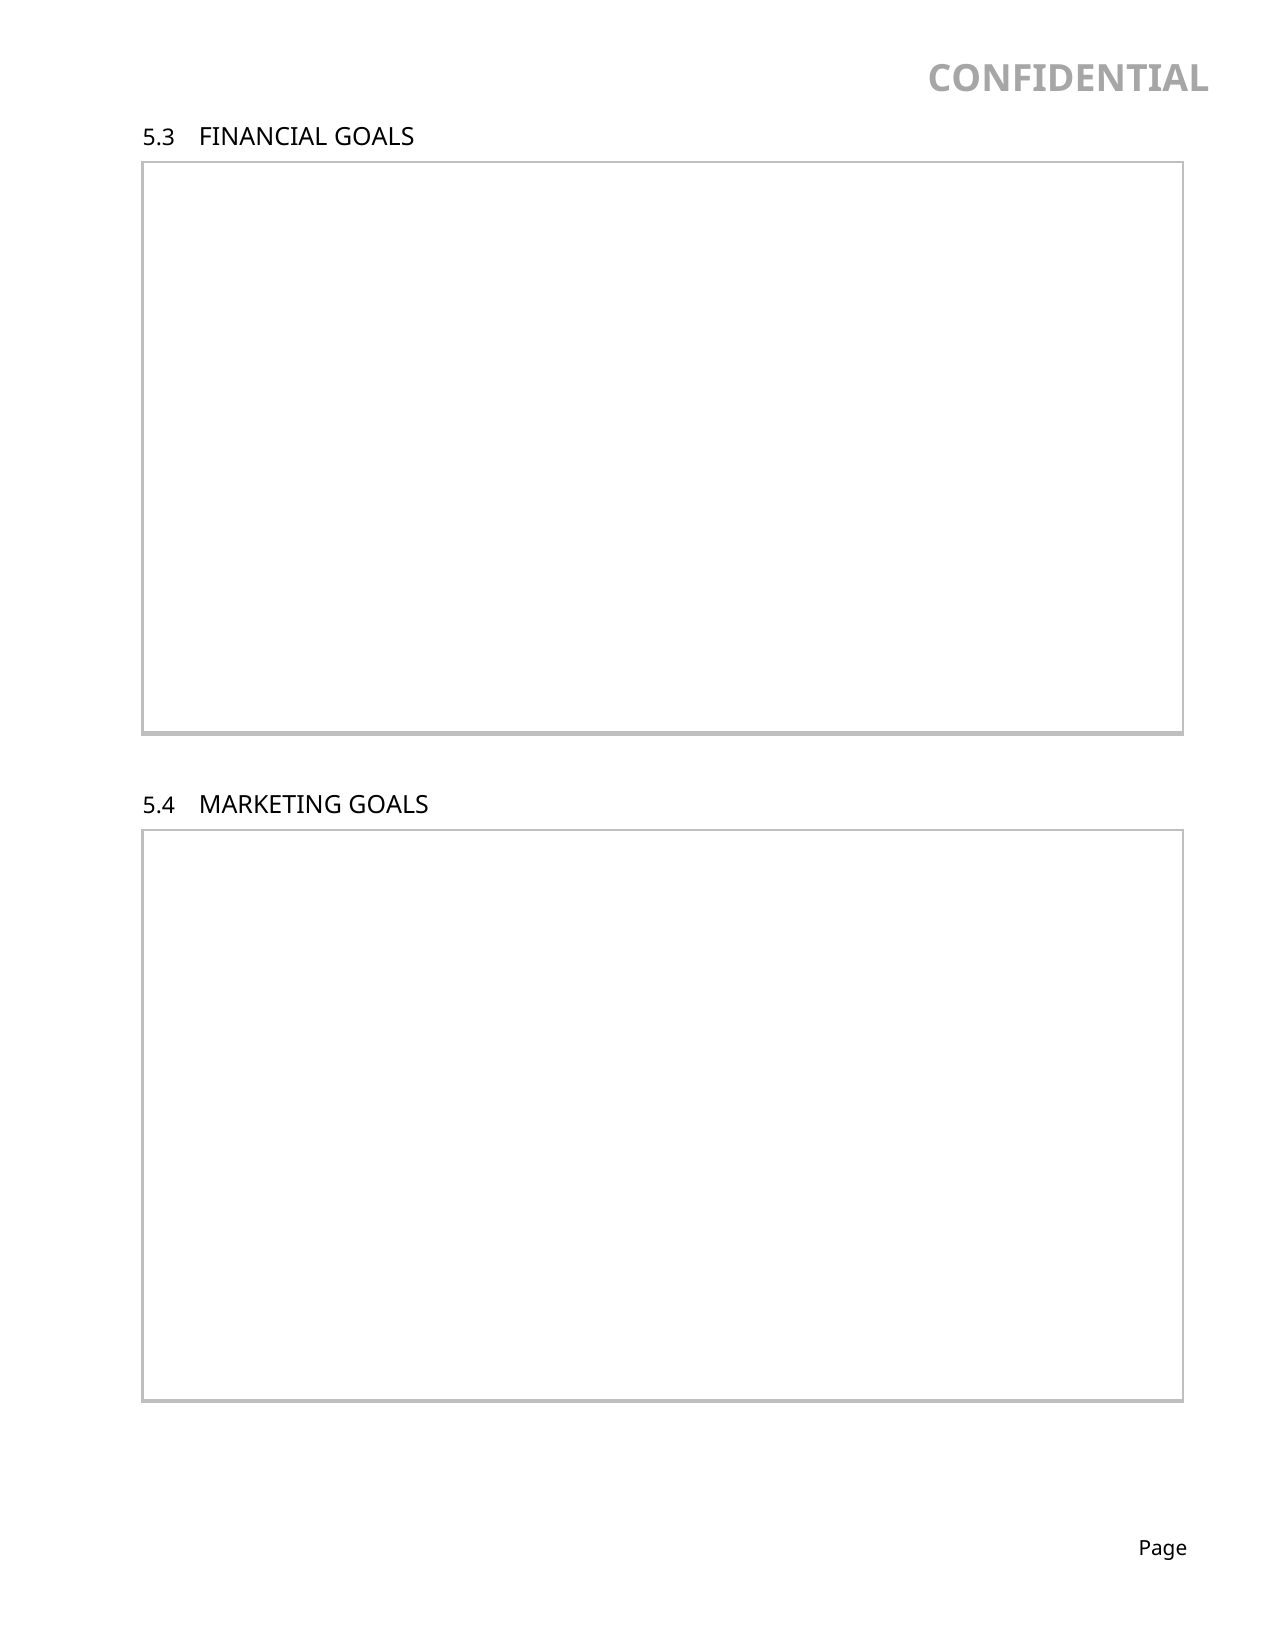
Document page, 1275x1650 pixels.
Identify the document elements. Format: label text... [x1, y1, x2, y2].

table_header [144, 831, 1182, 1399]
subtitle MARKETING GOALS [142, 786, 1200, 820]
subtitle FINANCIAL GOALS [142, 119, 1200, 153]
table_header [144, 163, 1182, 731]
